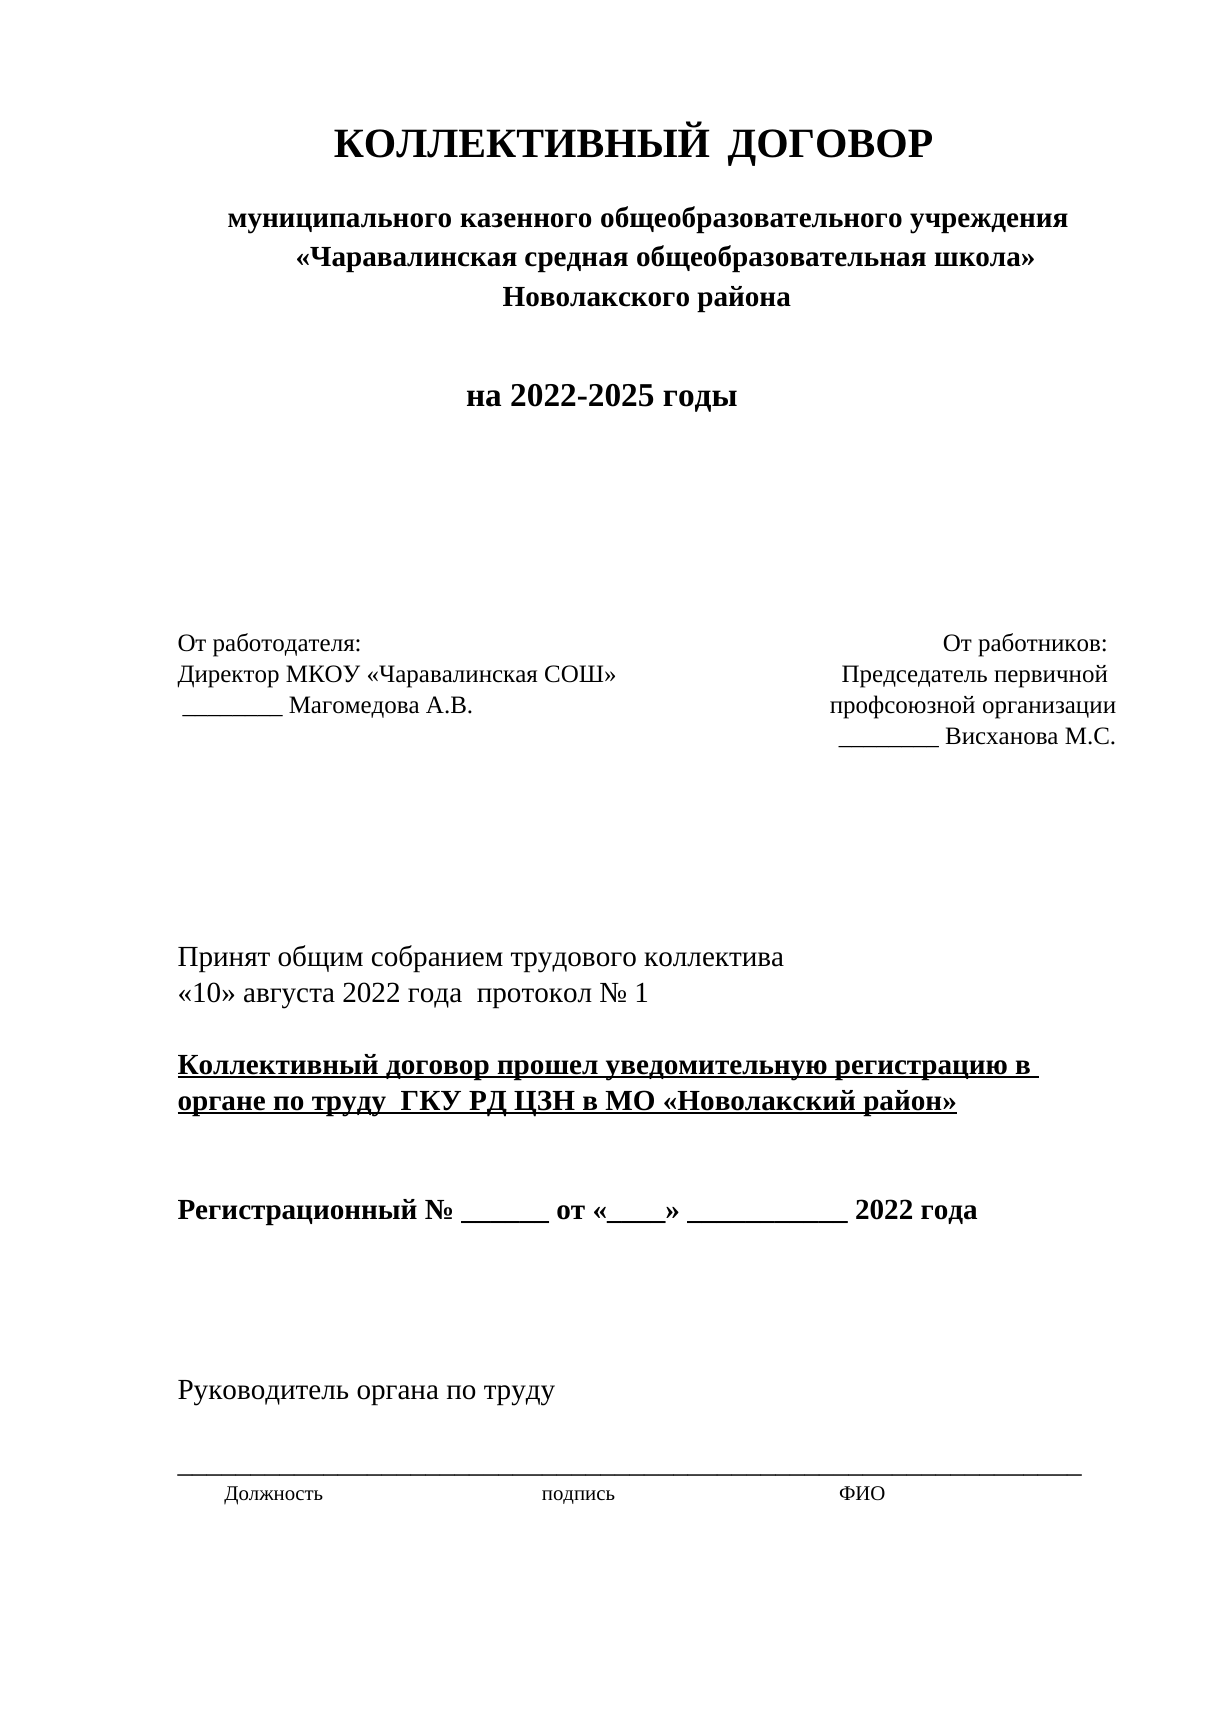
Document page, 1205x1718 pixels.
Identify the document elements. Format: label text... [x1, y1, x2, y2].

text Новолакского района [177, 279, 1116, 312]
text ________ Магомедова А.В. профсоюзной организации ________ Висханова М.С. [177, 690, 1116, 750]
text Должность подпись ФИО [177, 1481, 1116, 1505]
text Директор МКОУ «Чаравалинская СОШ» Председатель первичной [177, 659, 1116, 688]
text муниципального казенного общеобразовательного учреждения «Чаравалинская средная общеобразовательная школа» [147, 200, 1070, 273]
text ______________________________________________________________ [177, 1445, 1116, 1478]
text Регистрационный № ______ от «____» ___________ 2022 года [177, 1192, 1116, 1225]
text Руководитель органа по труду [177, 1372, 1116, 1406]
text Коллективный договор прошел уведомительную регистрацию в органе по труду ГКУ РД ЦЗН в МО «Новолакский район» [177, 1047, 1116, 1117]
text КОЛЛЕКТИВНЫЙ ДОГОВОР [177, 118, 1116, 166]
text на 2022-2025 годы [177, 376, 1116, 414]
text «10» августа 2022 года протокол № 1 [177, 975, 1116, 1008]
text От работодателя: От работников: [177, 628, 1116, 657]
text Принят общим собранием трудового коллектива [177, 939, 1116, 972]
